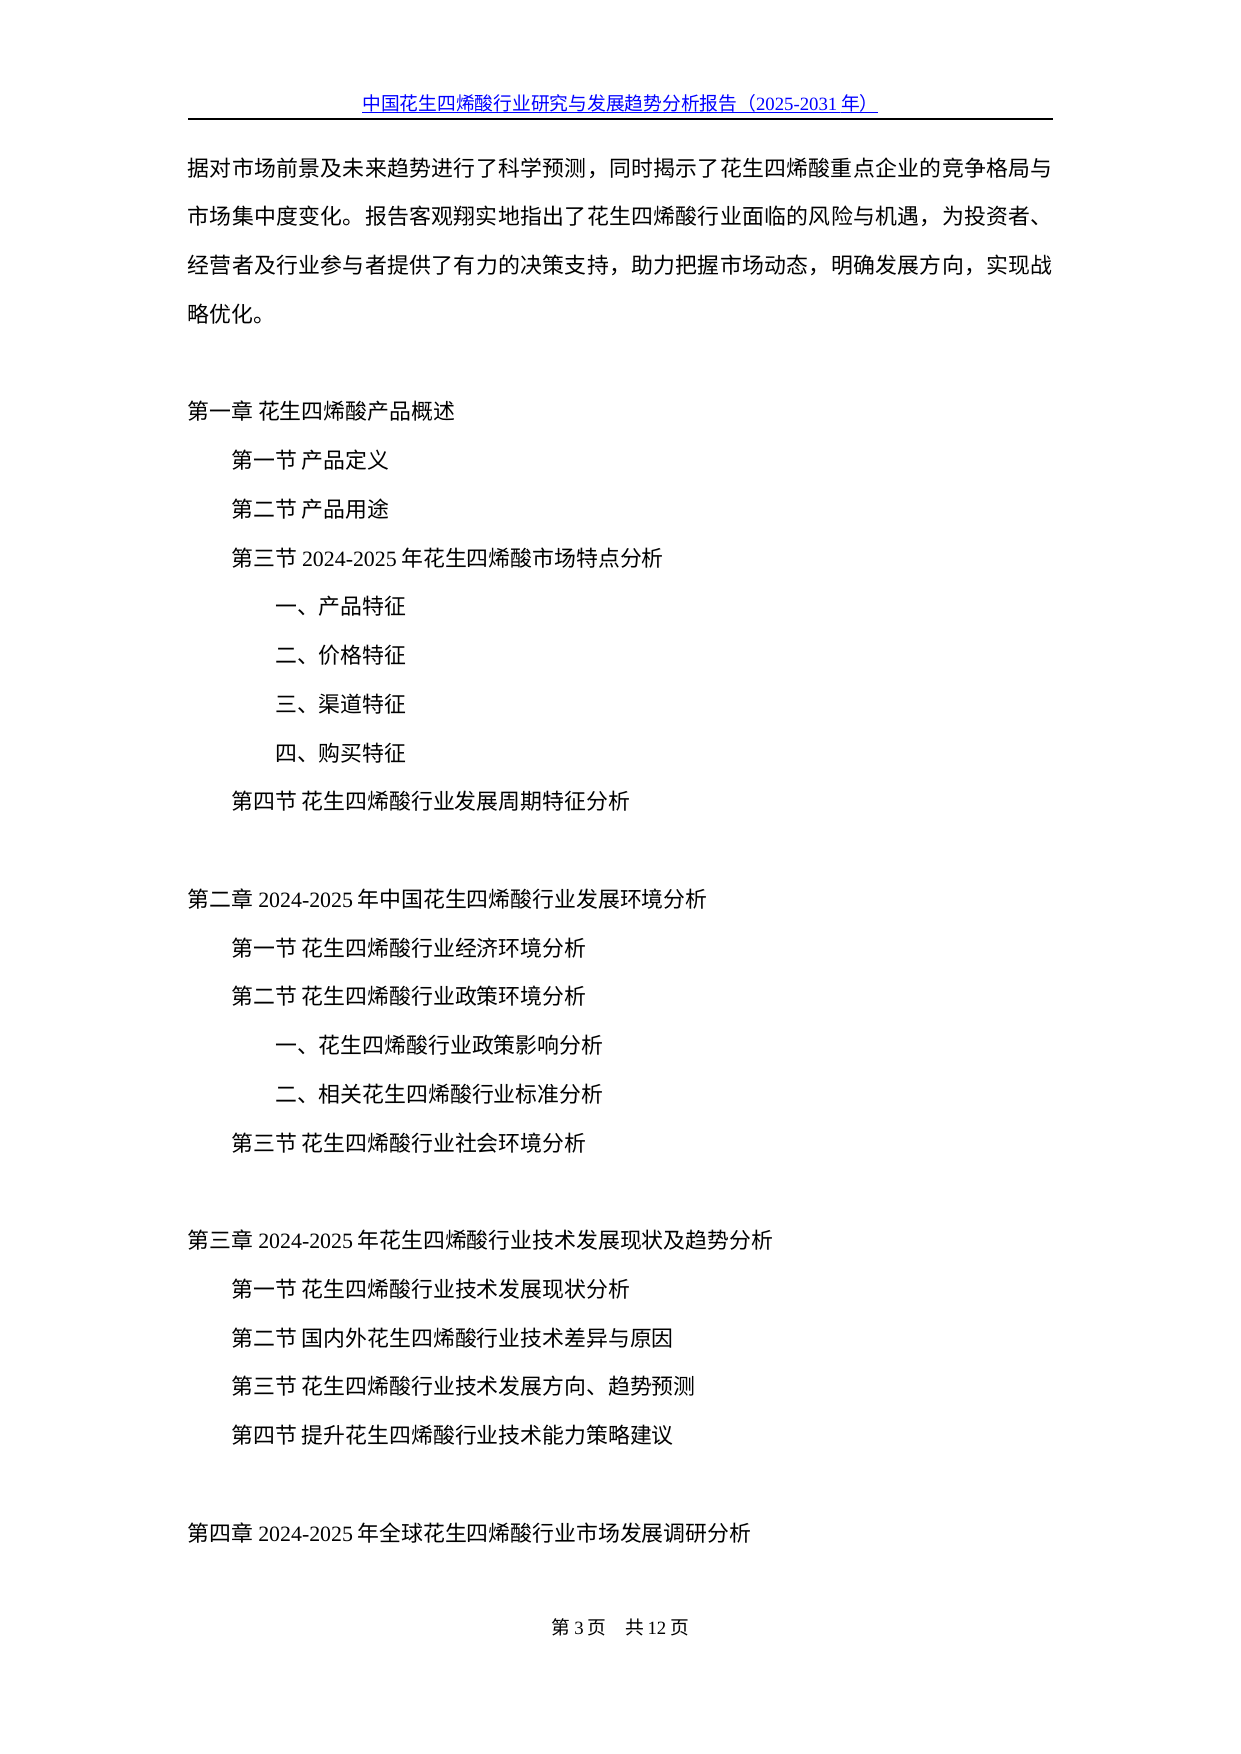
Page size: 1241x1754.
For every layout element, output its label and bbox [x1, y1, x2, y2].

text [187, 150, 1053, 1548]
